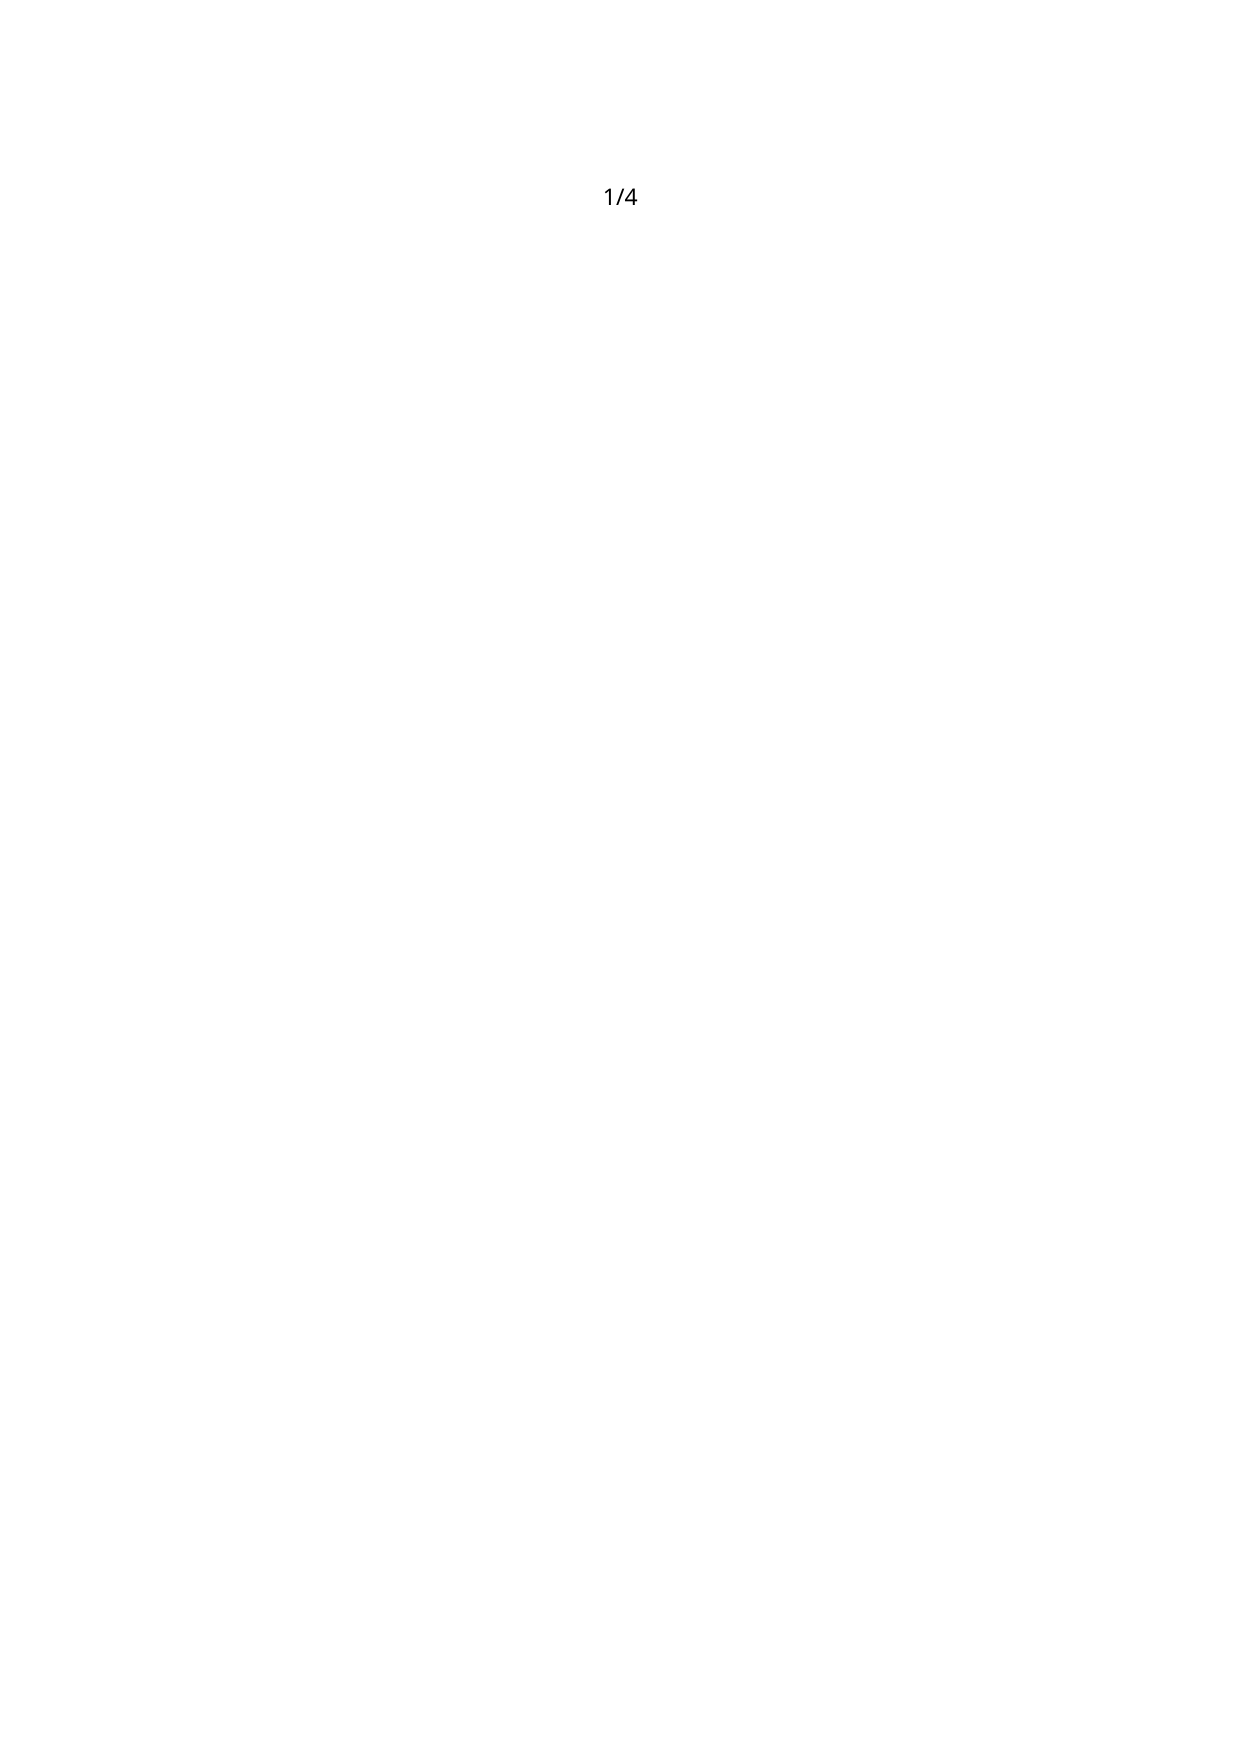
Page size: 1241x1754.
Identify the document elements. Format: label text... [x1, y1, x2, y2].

text 1/4 [150, 181, 1090, 212]
